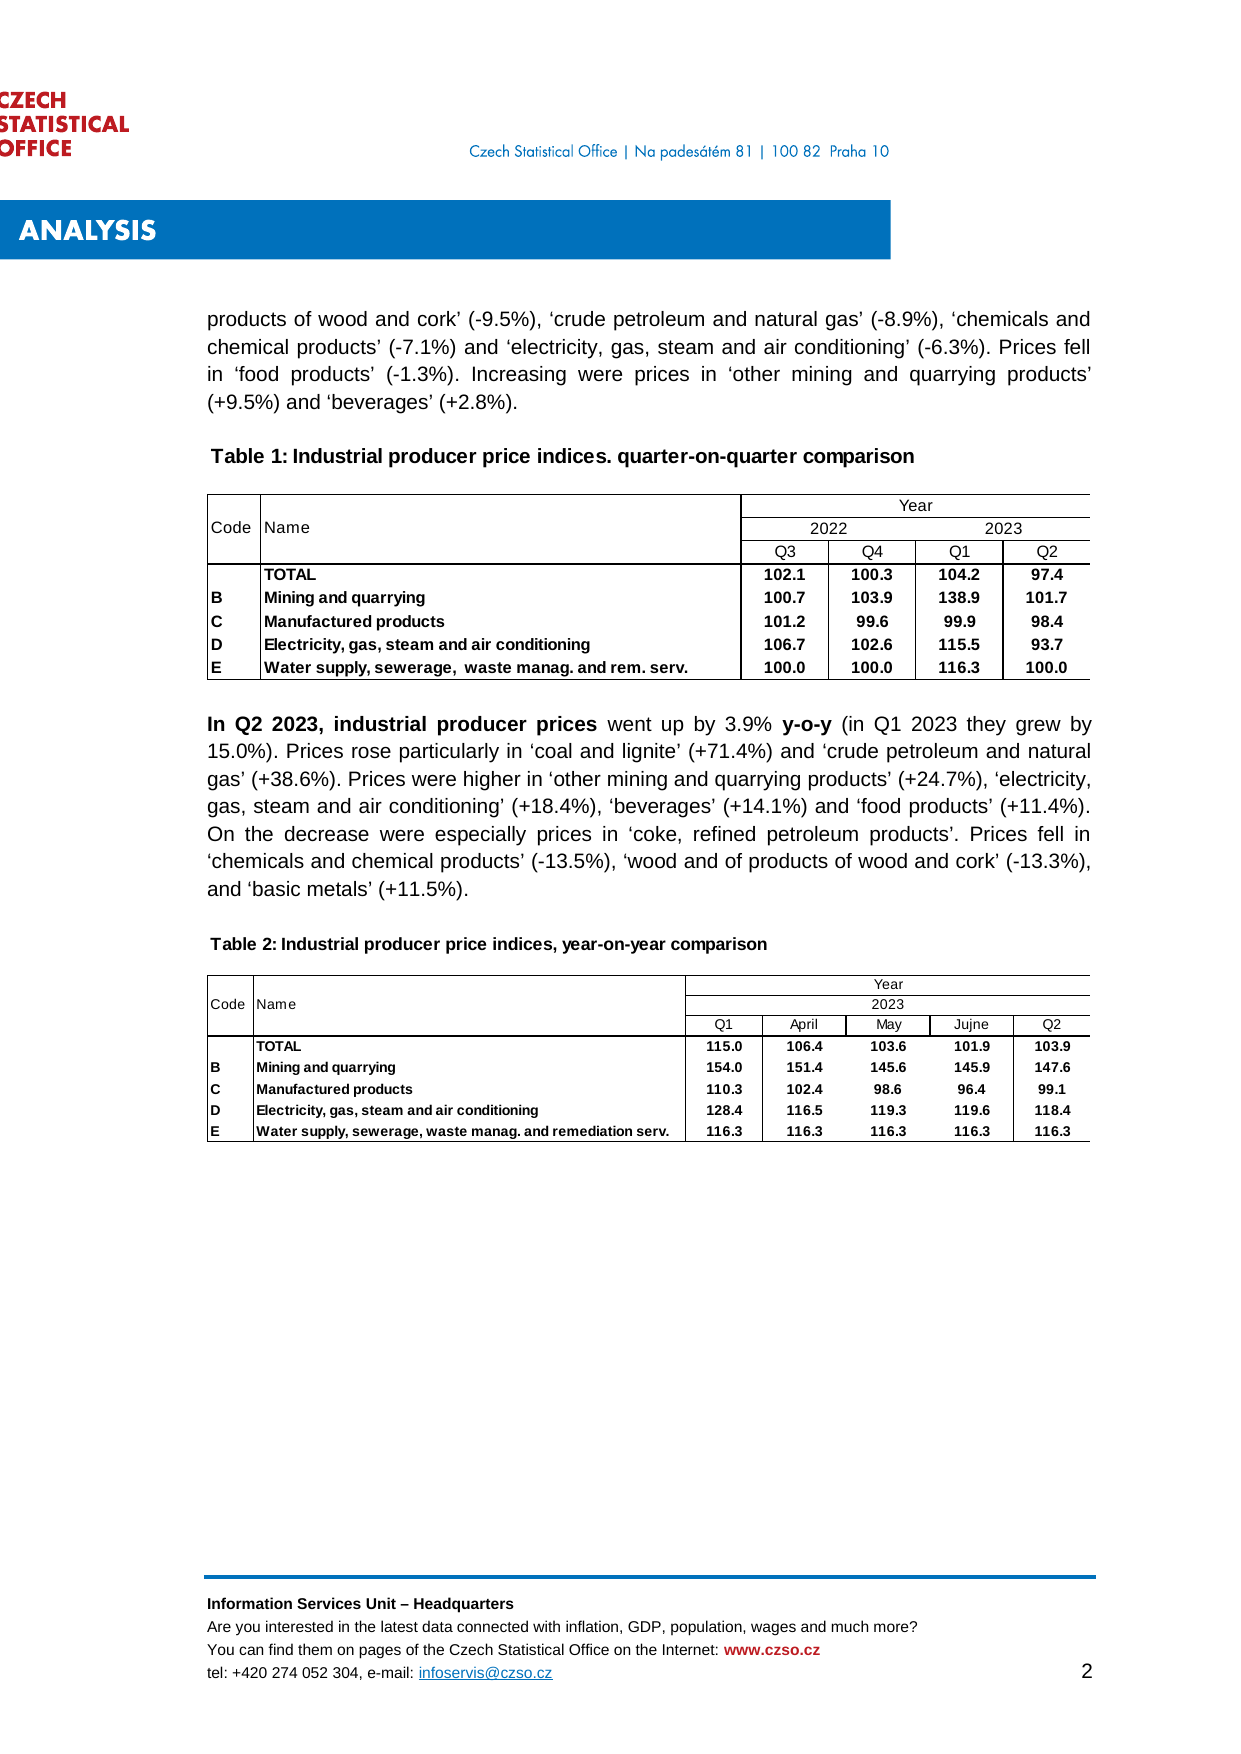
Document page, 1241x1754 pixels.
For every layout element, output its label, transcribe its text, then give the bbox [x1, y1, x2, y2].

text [207, 307, 1092, 413]
text In Q2 2023, industrial producer prices went up by 3.9% y-o-y (in Q1 2023 they grew by 15.0%). Prices rose particularly in ‘coal and lignite’ (+71.4%) and ‘crude petroleum and natural gas’ (+38.6%). Prices were higher in ‘other mining and quarrying products’ (+24.7%), ‘electricity, gas, steam and air conditioning’ (+18.4%), ‘beverages’ (+14.1%) and ‘food products’ (+11.4%). On the decrease were especially prices in ‘coke, refined petroleum products’. Prices fell in ‘chemicals and chemical products’ (-13.5%), ‘wood and of products of wood and cork’ (-13.3%), and ‘basic metals’ (+11.5%). [207, 712, 1092, 901]
